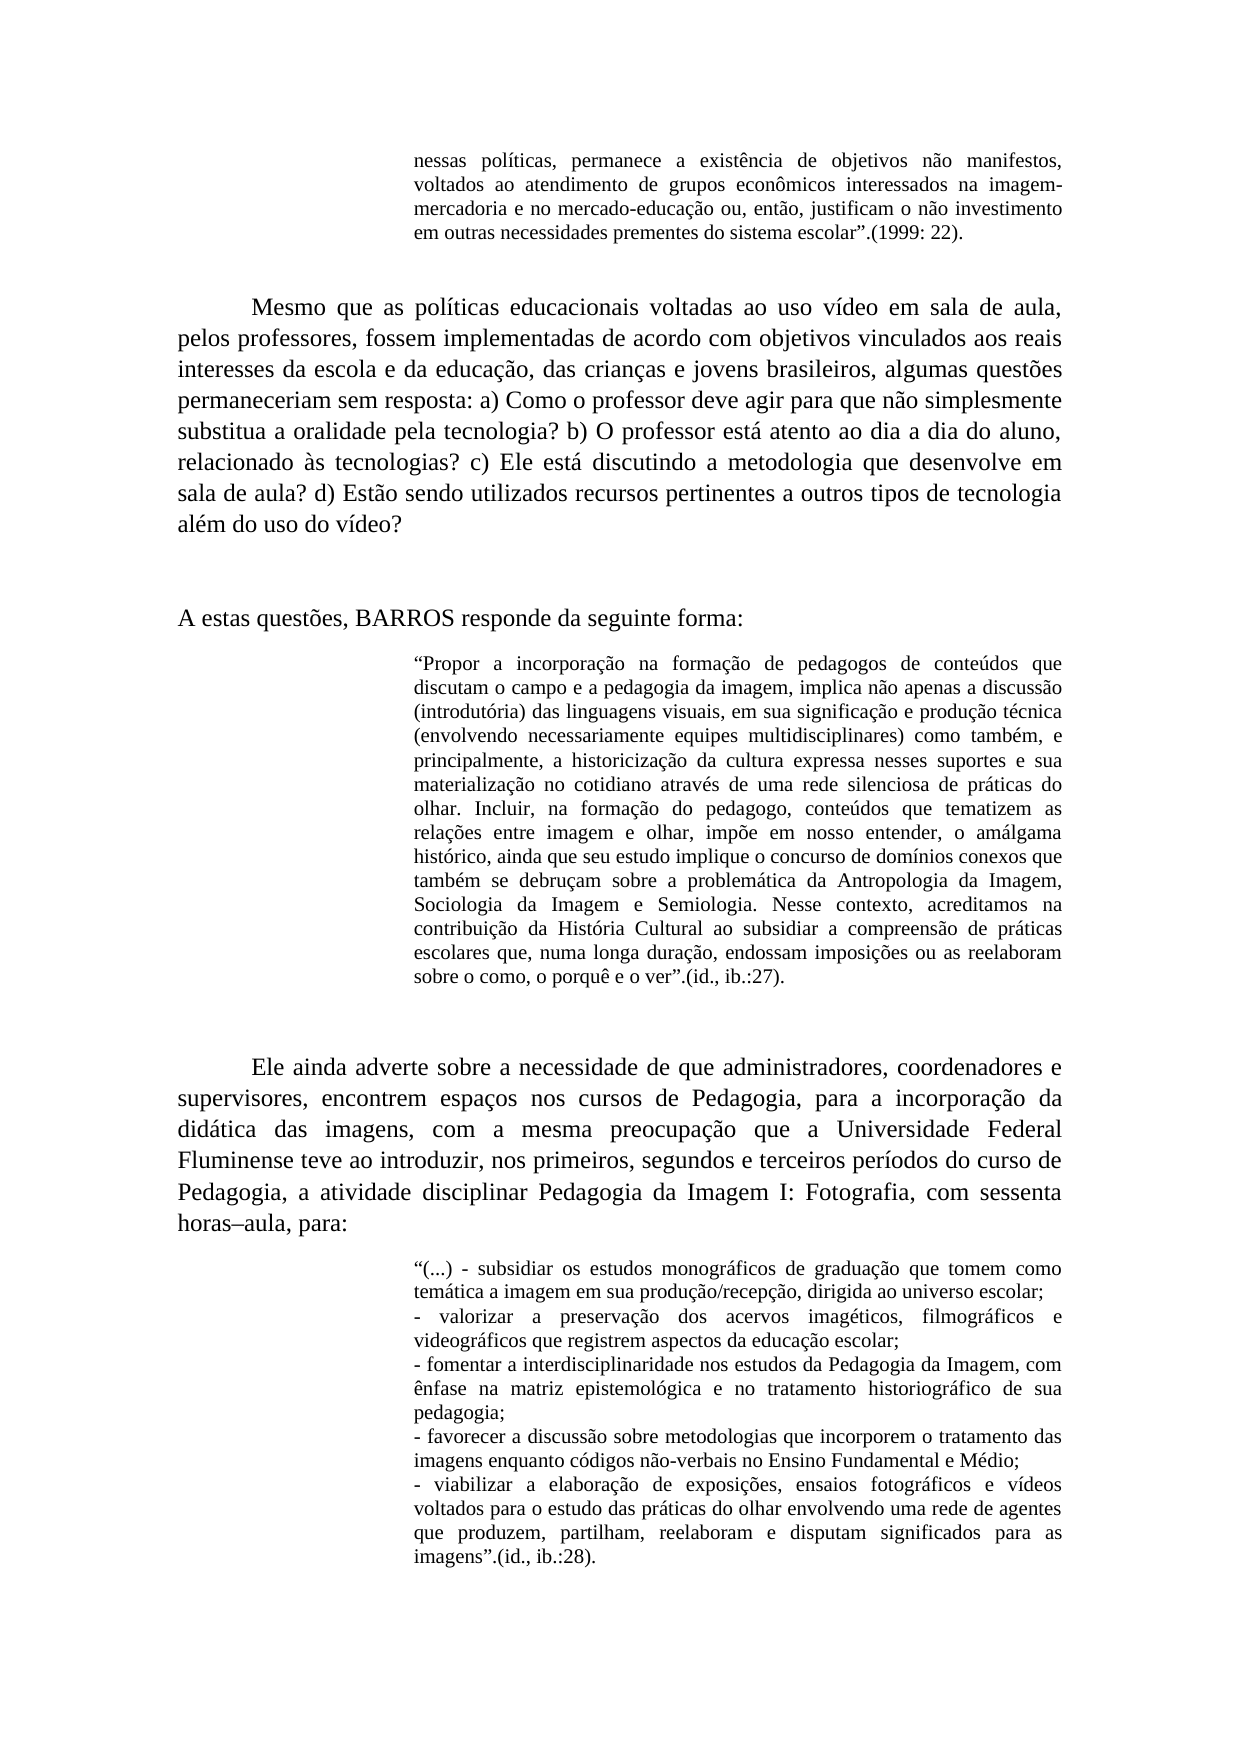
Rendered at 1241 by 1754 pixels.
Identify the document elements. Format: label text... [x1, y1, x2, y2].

text Mesmo que as políticas educacionais voltadas ao uso vídeo em sala de aula, pelos professores, fossem implementadas de acordo com objetivos vinculados aos reais interesses da escola e da educação, das crianças e jovens brasileiros, algumas questões permaneceriam sem resposta: a) Como o professor deve agir para que não simplesmente substitua a oralidade pela tecnologia? b) O professor está atento ao dia a dia do aluno, relacionado às tecnologias? c) Ele está discutindo a metodologia que desenvolve em sala de aula? d) Estão sendo utilizados recursos pertinentes a outros tipos de tecnologia além do uso do vídeo? [177, 292, 1063, 538]
text A estas questões, BARROS responde da seguinte forma: [177, 603, 1063, 632]
text Ele ainda adverte sobre a necessidade de que administradores, coordenadores e supervisores, encontrem espaços nos cursos de Pedagogia, para a incorporação da didática das imagens, com a mesma preocupação que a Universidade Federal Fluminense teve ao introduzir, nos primeiros, segundos e terceiros períodos do curso de Pedagogia, a atividade disciplinar Pedagogia da Imagem I: Fotografia, com sessenta horas–aula, para: [177, 1052, 1063, 1236]
text “(...) - subsidiar os estudos monográficos de graduação que tomem como temática a imagem em sua produção/recepção, dirigida ao universo escolar; [413, 1255, 1063, 1303]
text - viabilizar a elaboração de exposições, ensaios fotográficos e vídeos voltados para o estudo das práticas do olhar envolvendo uma rede de agentes que produzem, partilham, reelaboram e disputam significados para as imagens”.(id., ib.:28). [413, 1472, 1063, 1568]
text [413, 148, 1063, 244]
text “Propor a incorporação na formação de pedagogos de conteúdos que discutam o campo e a pedagogia da imagem, implica não apenas a discussão (introdutória) das linguagens visuais, em sua significação e produção técnica (envolvendo necessariamente equipes multidisciplinares) como também, e principalmente, a historicização da cultura expressa nesses suportes e sua materialização no cotidiano através de uma rede silenciosa de práticas do olhar. Incluir, na formação do pedagogo, conteúdos que tematizem as relações entre imagem e olhar, impõe em nosso entender, o amálgama histórico, ainda que seu estudo implique o concurso de domínios conexos que também se debruçam sobre a problemática da Antropologia da Imagem, Sociologia da Imagem e Semiologia. Nesse contexto, acreditamos na contribuição da História Cultural ao subsidiar a compreensão de práticas escolares que, numa longa duração, endossam imposições ou as reelaboram sobre o como, o porquê e o ver”.(id., ib.:27). [413, 651, 1063, 988]
text - favorecer a discussão sobre metodologias que incorporem o tratamento das imagens enquanto códigos não-verbais no Ensino Fundamental e Médio; [413, 1424, 1063, 1472]
text - valorizar a preservação dos acervos imagéticos, filmográficos e videográficos que registrem aspectos da educação escolar; [413, 1303, 1063, 1352]
text - fomentar a interdisciplinaridade nos estudos da Pedagogia da Imagem, com ênfase na matriz epistemológica e no tratamento historiográfico de sua pedagogia; [413, 1352, 1063, 1424]
